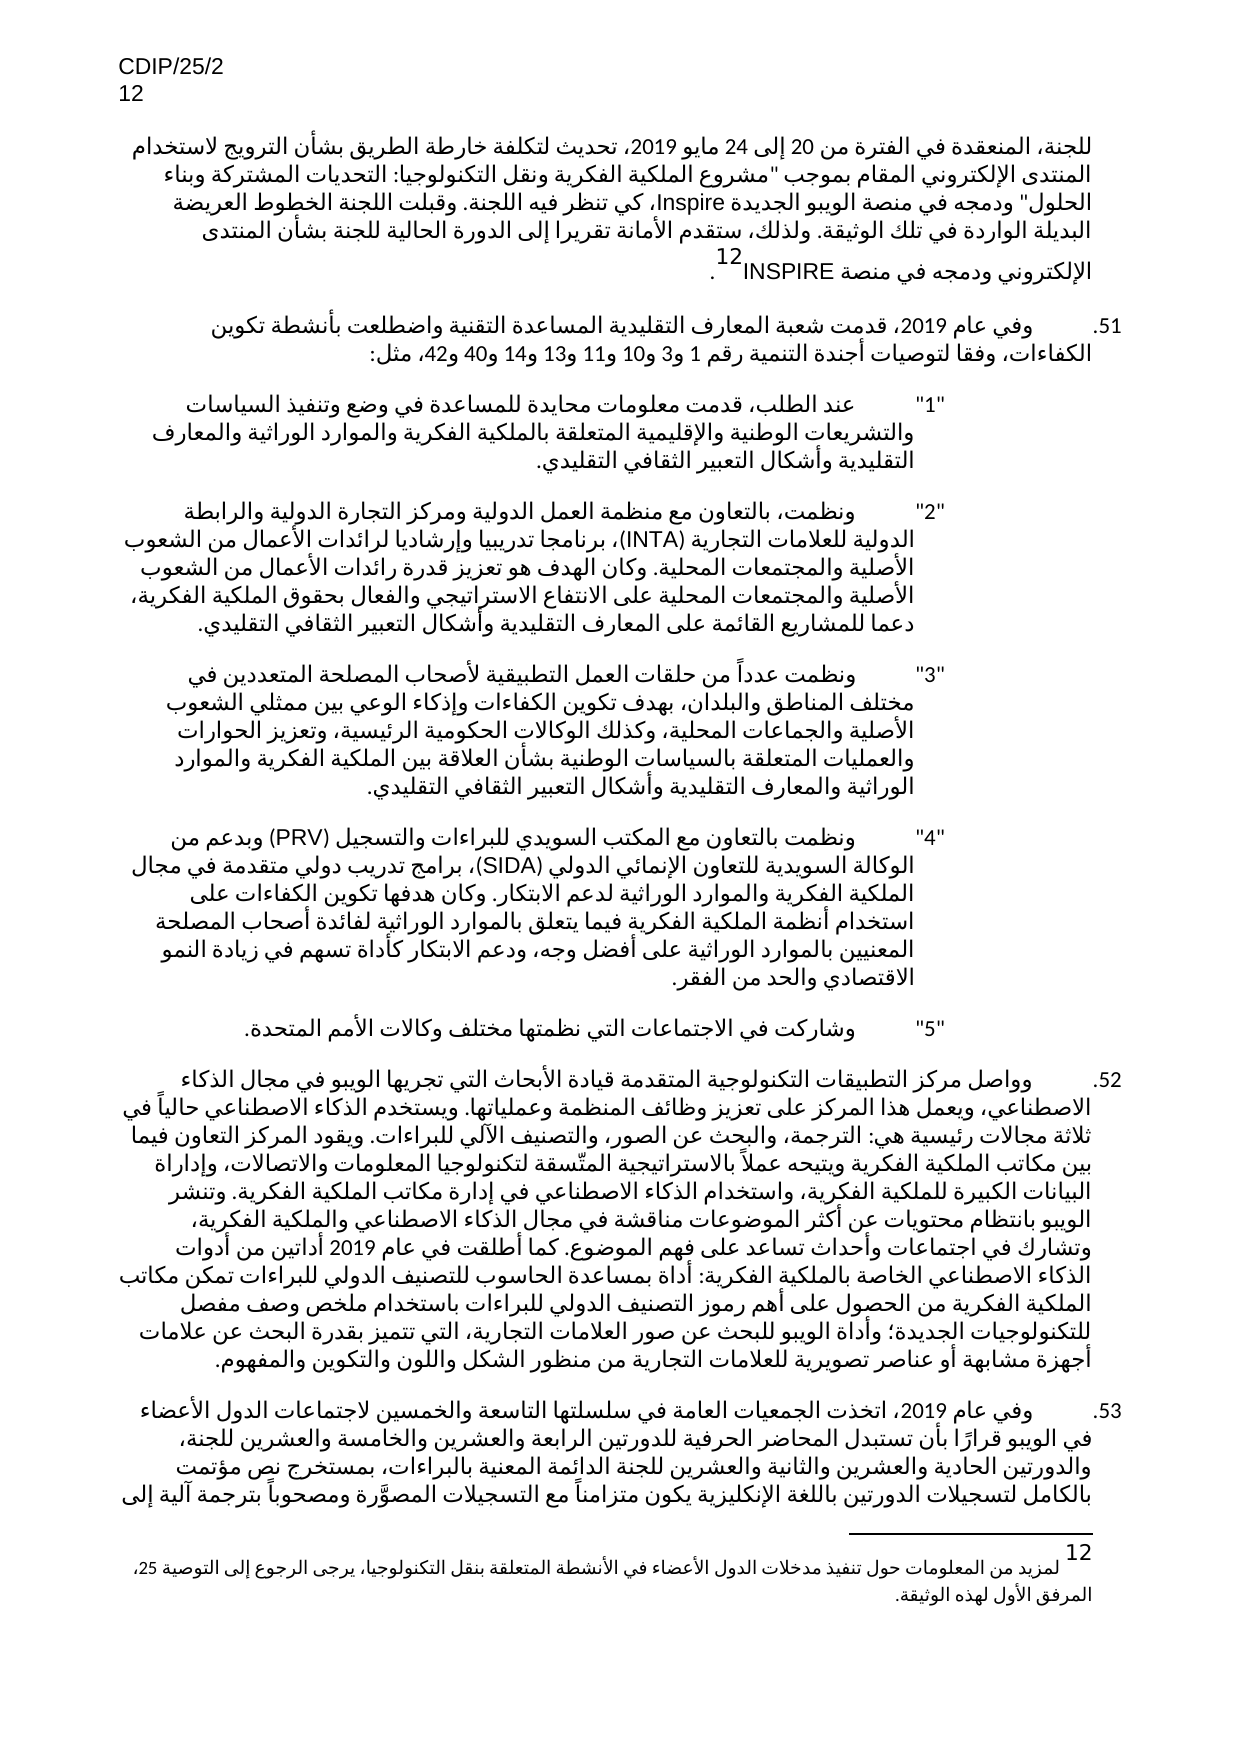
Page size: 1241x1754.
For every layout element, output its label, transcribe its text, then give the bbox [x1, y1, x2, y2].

list وشاركت في الاجتماعات التي نظمتها مختلف وكالات الأمم المتحدة. [118, 1014, 945, 1042]
list ونظمت بالتعاون مع المكتب السويدي للبراءات والتسجيل (PRV) وبدعم من الوكالة السويدية للتعاون الإنمائي الدولي (SIDA)، برامج تدريب دولي متقدمة في مجال الملكية الفكرية والموارد الوراثية لدعم الابتكار. وكان هدفها تكوين الكفاءات على استخدام أنظمة الملكية الفكرية فيما يتعلق بالموارد الوراثية لفائدة أصحاب المصلحة المعنيين بالموارد الوراثية على أفضل وجه، ودعم الابتكار كأداة تسهم في زيادة النمو الاقتصادي والحد من الفقر. [118, 823, 945, 991]
text وفي عام 2019، قدمت شعبة المعارف التقليدية المساعدة التقنية واضطلعت بأنشطة تكوين الكفاءات، وفقا لتوصيات أجندة التنمية رقم 1 و3 و10 و11 و13 و14 و40 و42، مثل: [118, 311, 1092, 367]
text وواصل مركز التطبيقات التكنولوجية المتقدمة قيادة الأبحاث التي تجريها الويبو في مجال الذكاء الاصطناعي، ويعمل هذا المركز على تعزيز وظائف المنظمة وعملياتها. ويستخدم الذكاء الاصطناعي حالياً في ثلاثة مجالات رئيسية هي: الترجمة، والبحث عن الصور، والتصنيف الآلي للبراءات. ويقود المركز التعاون فيما بين مكاتب الملكية الفكرية ويتيحه عملاً بالاستراتيجية المتّسقة لتكنولوجيا المعلومات والاتصالات، وإداراة البيانات الكبيرة للملكية الفكرية، واستخدام الذكاء الاصطناعي في إدارة مكاتب الملكية الفكرية. وتنشر الويبو بانتظام محتويات عن أكثر الموضوعات مناقشة في مجال الذكاء الاصطناعي والملكية الفكرية، وتشارك في اجتماعات وأحداث تساعد على فهم الموضوع. كما أطلقت في عام 2019 أداتين من أدوات الذكاء الاصطناعي الخاصة بالملكية الفكرية: أداة بمساعدة الحاسوب للتصنيف الدولي للبراءات تمكن مكاتب الملكية الفكرية من الحصول على أهم رموز التصنيف الدولي للبراءات باستخدام ملخص وصف مفصل للتكنولوجيات الجديدة؛ وأداة الويبو للبحث عن صور العلامات التجارية، التي تتميز بقدرة البحث عن علامات أجهزة مشابهة أو عناصر تصويرية للعلامات التجارية من منظور الشكل واللون والتكوين والمفهوم. [118, 1065, 1092, 1373]
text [118, 132, 1092, 288]
list ونظمت عدداً من حلقات العمل التطبيقية لأصحاب المصلحة المتعددين في مختلف المناطق والبلدان، بهدف تكوين الكفاءات وإذكاء الوعي بين ممثلي الشعوب الأصلية والجماعات المحلية، وكذلك الوكالات الحكومية الرئيسية، وتعزيز الحوارات والعمليات المتعلقة بالسياسات الوطنية بشأن العلاقة بين الملكية الفكرية والموارد الوراثية والمعارف التقليدية وأشكال التعبير الثقافي التقليدي. [118, 660, 945, 800]
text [118, 1396, 1092, 1508]
list عند الطلب، قدمت معلومات محايدة للمساعدة في وضع وتنفيذ السياسات والتشريعات الوطنية والإقليمية المتعلقة بالملكية الفكرية والموارد الوراثية والمعارف التقليدية وأشكال التعبير الثقافي التقليدي. [118, 390, 945, 474]
list ونظمت، بالتعاون مع منظمة العمل الدولية ومركز التجارة الدولية والرابطة الدولية للعلامات التجارية (INTA)، برنامجا تدريبيا وإرشاديا لرائدات الأعمال من الشعوب الأصلية والمجتمعات المحلية. وكان الهدف هو تعزيز قدرة رائدات الأعمال من الشعوب الأصلية والمجتمعات المحلية على الانتفاع الاستراتيجي والفعال بحقوق الملكية الفكرية، دعما للمشاريع القائمة على المعارف التقليدية وأشكال التعبير الثقافي التقليدي. [118, 497, 945, 637]
